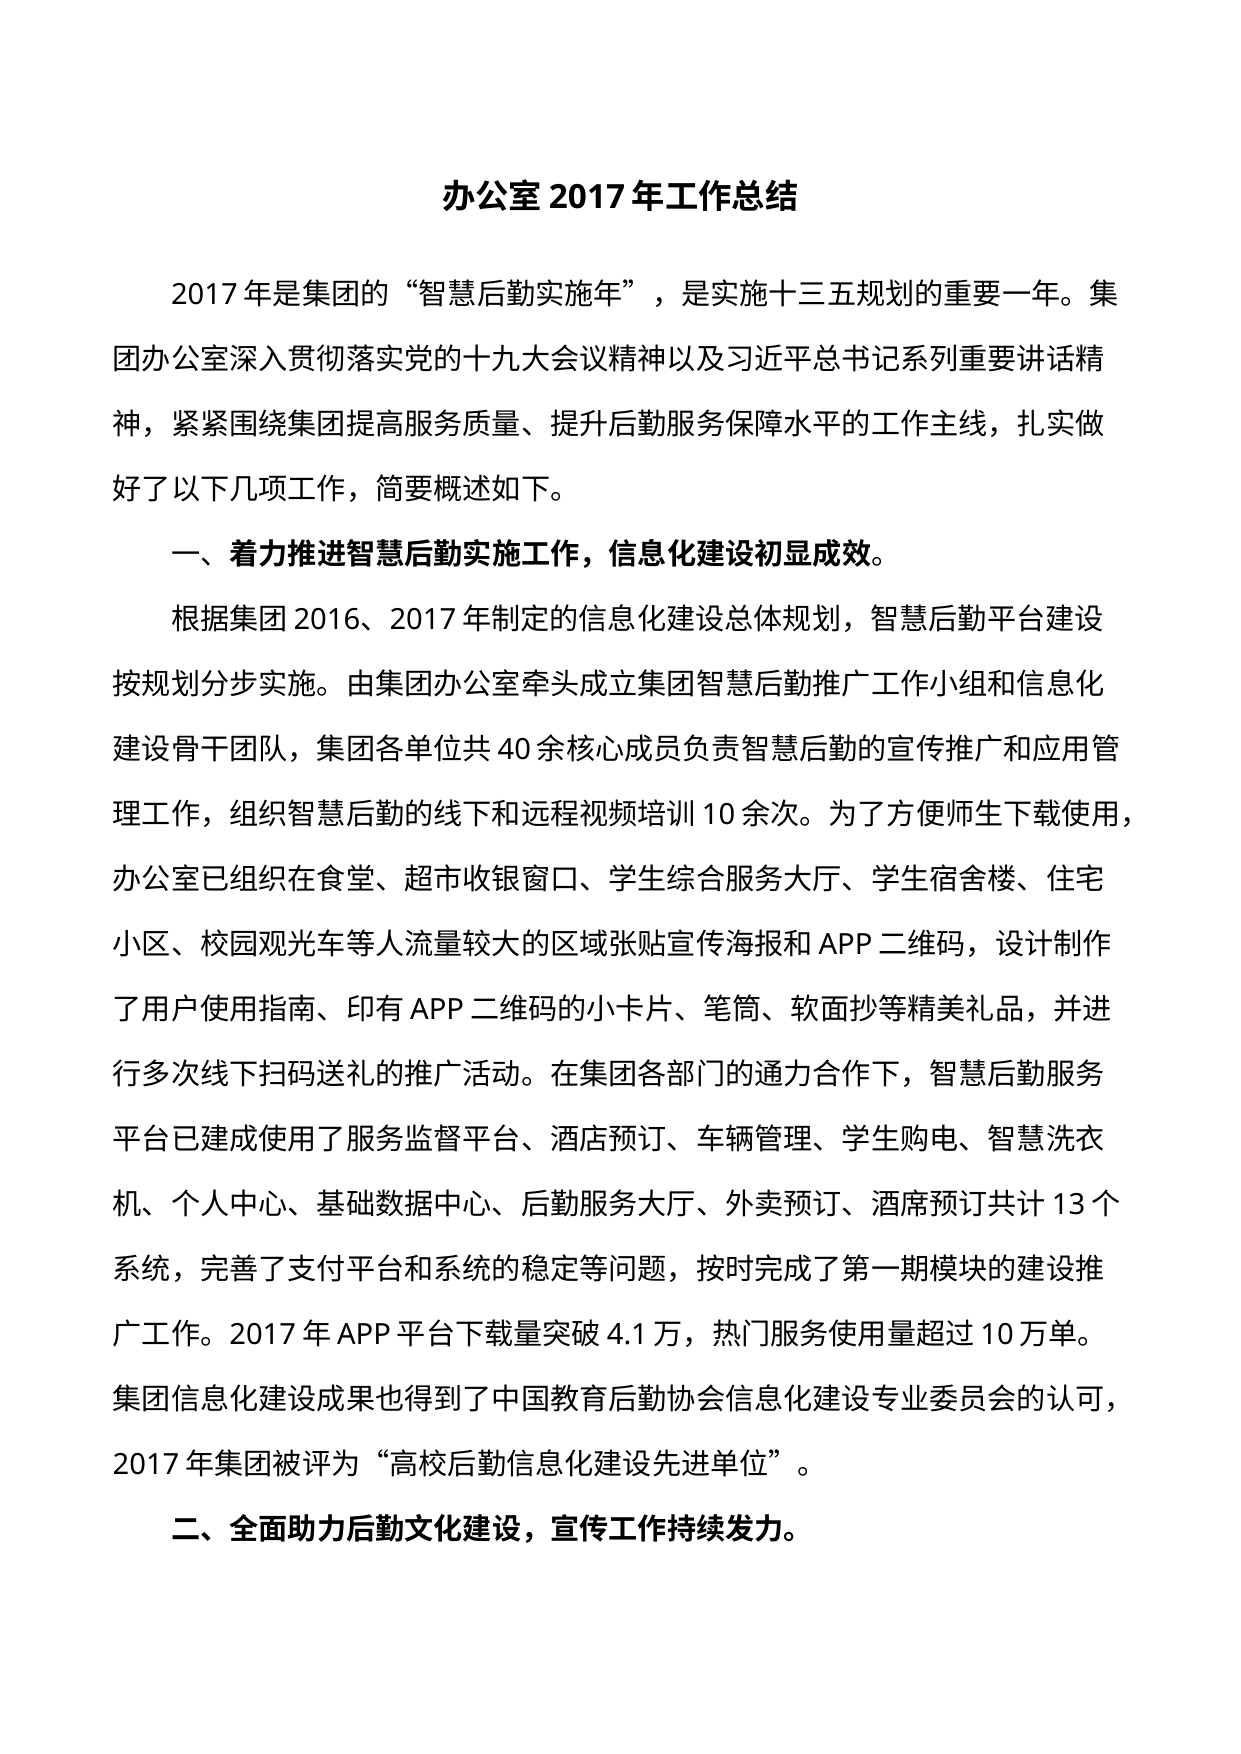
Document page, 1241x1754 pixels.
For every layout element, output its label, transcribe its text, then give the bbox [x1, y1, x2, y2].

text 2017年是集团的“智慧后勤实施年”，是实施十三五规划的重要一年。集团办公室深入贯彻落实党的十九大会议精神以及习近平总书记系列重要讲话精神，紧紧围绕集团提高服务质量、提升后勤服务保障水平的工作主线，扎实做好了以下几项工作，简要概述如下。 [112, 259, 1128, 519]
list 全面助力后勤文化建设，宣传工作持续发力。 [112, 1494, 1128, 1559]
subtitle 办公室2017年工作总结 [112, 162, 1128, 227]
list 着力推进智慧后勤实施工作，信息化建设初显成效。 [112, 519, 1128, 584]
text 根据集团2016、2017年制定的信息化建设总体规划，智慧后勤平台建设按规划分步实施。由集团办公室牵头成立集团智慧后勤推广工作小组和信息化建设骨干团队，集团各单位共40余核心成员负责智慧后勤的宣传推广和应用管理工作，组织智慧后勤的线下和远程视频培训10余次。为了方便师生下载使用，办公室已组织在食堂、超市收银窗口、学生综合服务大厅、学生宿舍楼、住宅小区、校园观光车等人流量较大的区域张贴宣传海报和APP二维码，设计制作了用户使用指南、印有APP二维码的小卡片、笔筒、软面抄等精美礼品，并进行多次线下扫码送礼的推广活动。在集团各部门的通力合作下，智慧后勤服务平台已建成使用了服务监督平台、酒店预订、车辆管理、学生购电、智慧洗衣机、个人中心、基础数据中心、后勤服务大厅、外卖预订、酒席预订共计13个系统，完善了支付平台和系统的稳定等问题，按时完成了第一期模块的建设推广工作。2017年APP平台下载量突破4.1万，热门服务使用量超过10万单。集团信息化建设成果也得到了中国教育后勤协会信息化建设专业委员会的认可，2017年集团被评为“高校后勤信息化建设先进单位”。 [112, 584, 1128, 1494]
